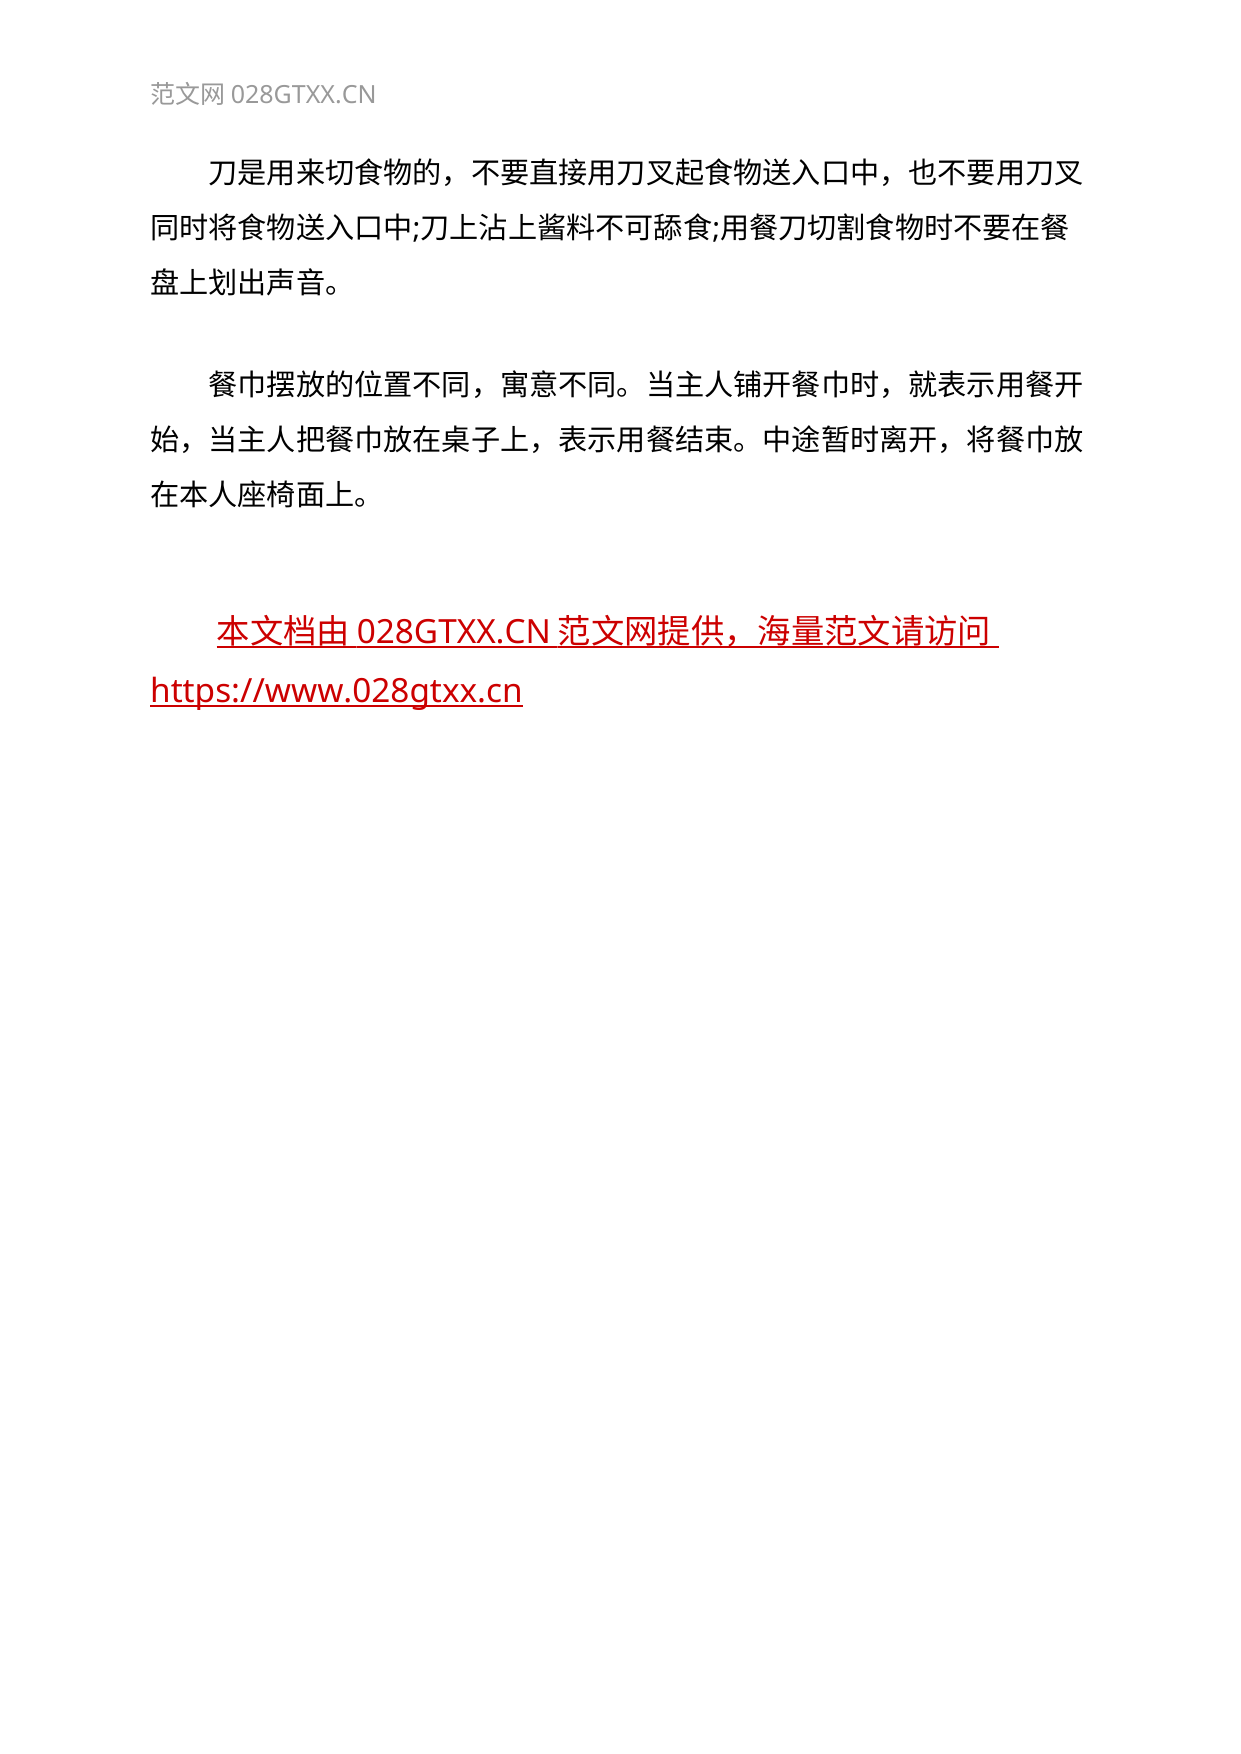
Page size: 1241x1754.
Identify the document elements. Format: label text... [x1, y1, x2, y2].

text 刀是用来切食物的，不要直接用刀叉起食物送入口中，也不要用刀叉同时将食物送入口中;刀上沾上酱料不可舔食;用餐刀切割食物时不要在餐盘上划出声音。 [150, 150, 1090, 302]
text 本文档由028GTXX.CN范文网提供，海量范文请访问 https://www.028gtxx.cn [150, 604, 1090, 712]
text 餐巾摆放的位置不同，寓意不同。当主人铺开餐巾时，就表示用餐开始，当主人把餐巾放在桌子上，表示用餐结束。中途暂时离开，将餐巾放在本人座椅面上。 [150, 362, 1090, 514]
